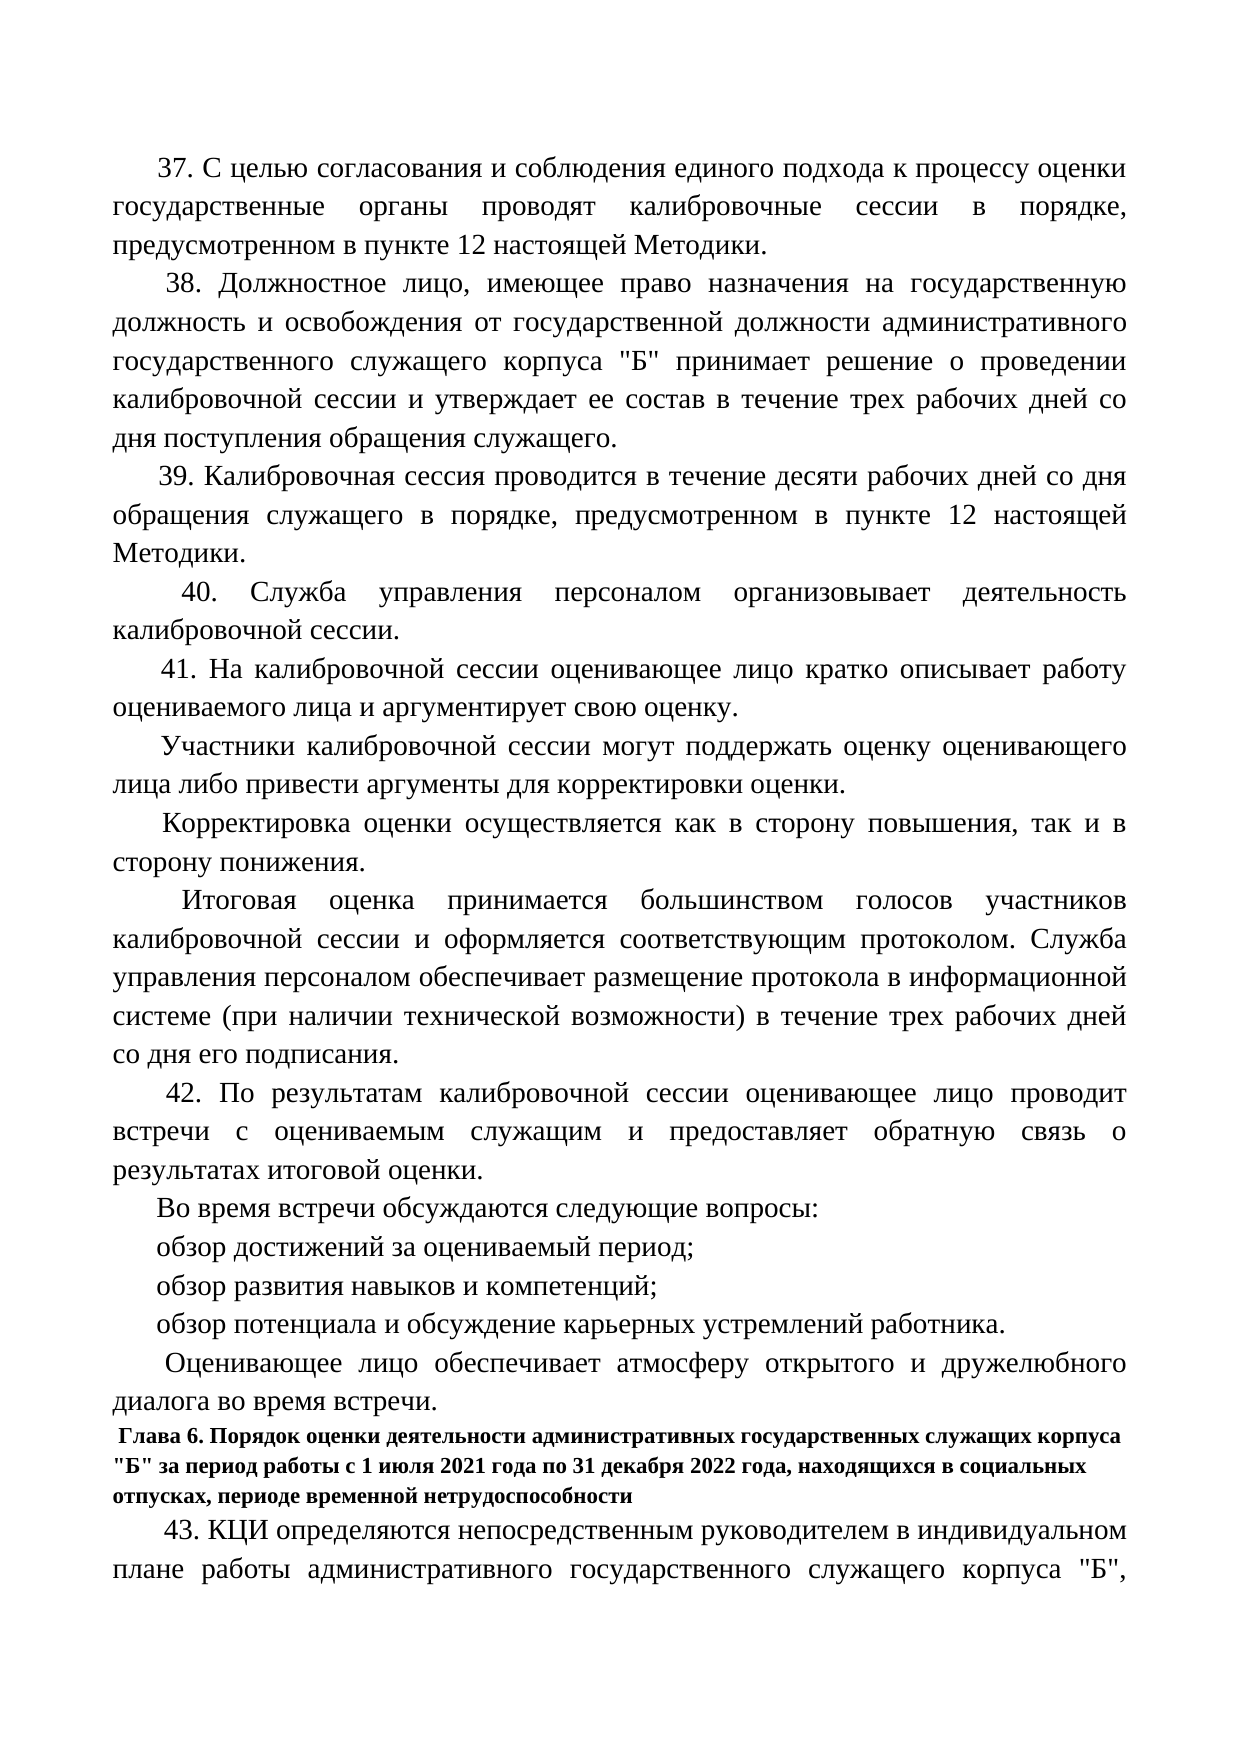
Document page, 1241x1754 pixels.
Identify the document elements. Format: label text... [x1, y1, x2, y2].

text Итоговая оценка принимается большинством голосов участников калибровочной сессии и оформляется соответствующим протоколом. Служба управления персоналом обеспечивает размещение протокола в информационной системе (при наличии технической возможности) в течение трех рабочих дней со дня его подписания. [112, 882, 1128, 1070]
text 41. На калибровочной сессии оценивающее лицо кратко описывает работу оцениваемого лица и аргументирует свою оценку. [112, 651, 1128, 723]
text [112, 1512, 1128, 1584]
text Во время встречи обсуждаются следующие вопросы: [112, 1191, 1128, 1224]
text 39. Калибровочная сессия проводится в течение десяти рабочих дней со дня обращения служащего в порядке, предусмотренном в пункте 12 настоящей Методики. [112, 458, 1128, 569]
text 40. Служба управления персоналом организовывает деятельность калибровочной сессии. [112, 574, 1128, 646]
text Глава 6. Порядок оценки деятельности административных государственных служащих корпуса "Б" за период работы с 1 июля 2021 года по 31 декабря 2022 года, находящихся в социальных отпусках, периоде временной нетрудоспособности [112, 1422, 1128, 1509]
text обзор потенциала и обсуждение карьерных устремлений работника. [112, 1306, 1128, 1340]
text 42. По результатам калибровочной сессии оценивающее лицо проводит встречи с оцениваемым служащим и предоставляет обратную связь о результатах итоговой оценки. [112, 1075, 1128, 1186]
text Корректировка оценки осуществляется как в сторону повышения, так и в сторону понижения. [112, 805, 1128, 877]
text Оценивающее лицо обеспечивает атмосферу открытого и дружелюбного диалога во время встречи. [112, 1345, 1128, 1417]
text 38. Должностное лицо, имеющее право назначения на государственную должность и освобождения от государственной должности административного государственного служащего корпуса "Б" принимает решение о проведении калибровочной сессии и утверждает ее состав в течение трех рабочих дней со дня поступления обращения служащего. [112, 266, 1128, 453]
text 37. С целью согласования и соблюдения единого подхода к процессу оценки государственные органы проводят калибровочные сессии в порядке, предусмотренном в пункте 12 настоящей Методики. [112, 150, 1128, 261]
text обзор достижений за оцениваемый период; [112, 1229, 1128, 1263]
text Участники калибровочной сессии могут поддержать оценку оценивающего лица либо привести аргументы для корректировки оценки. [112, 728, 1128, 800]
text обзор развития навыков и компетенций; [112, 1268, 1128, 1301]
